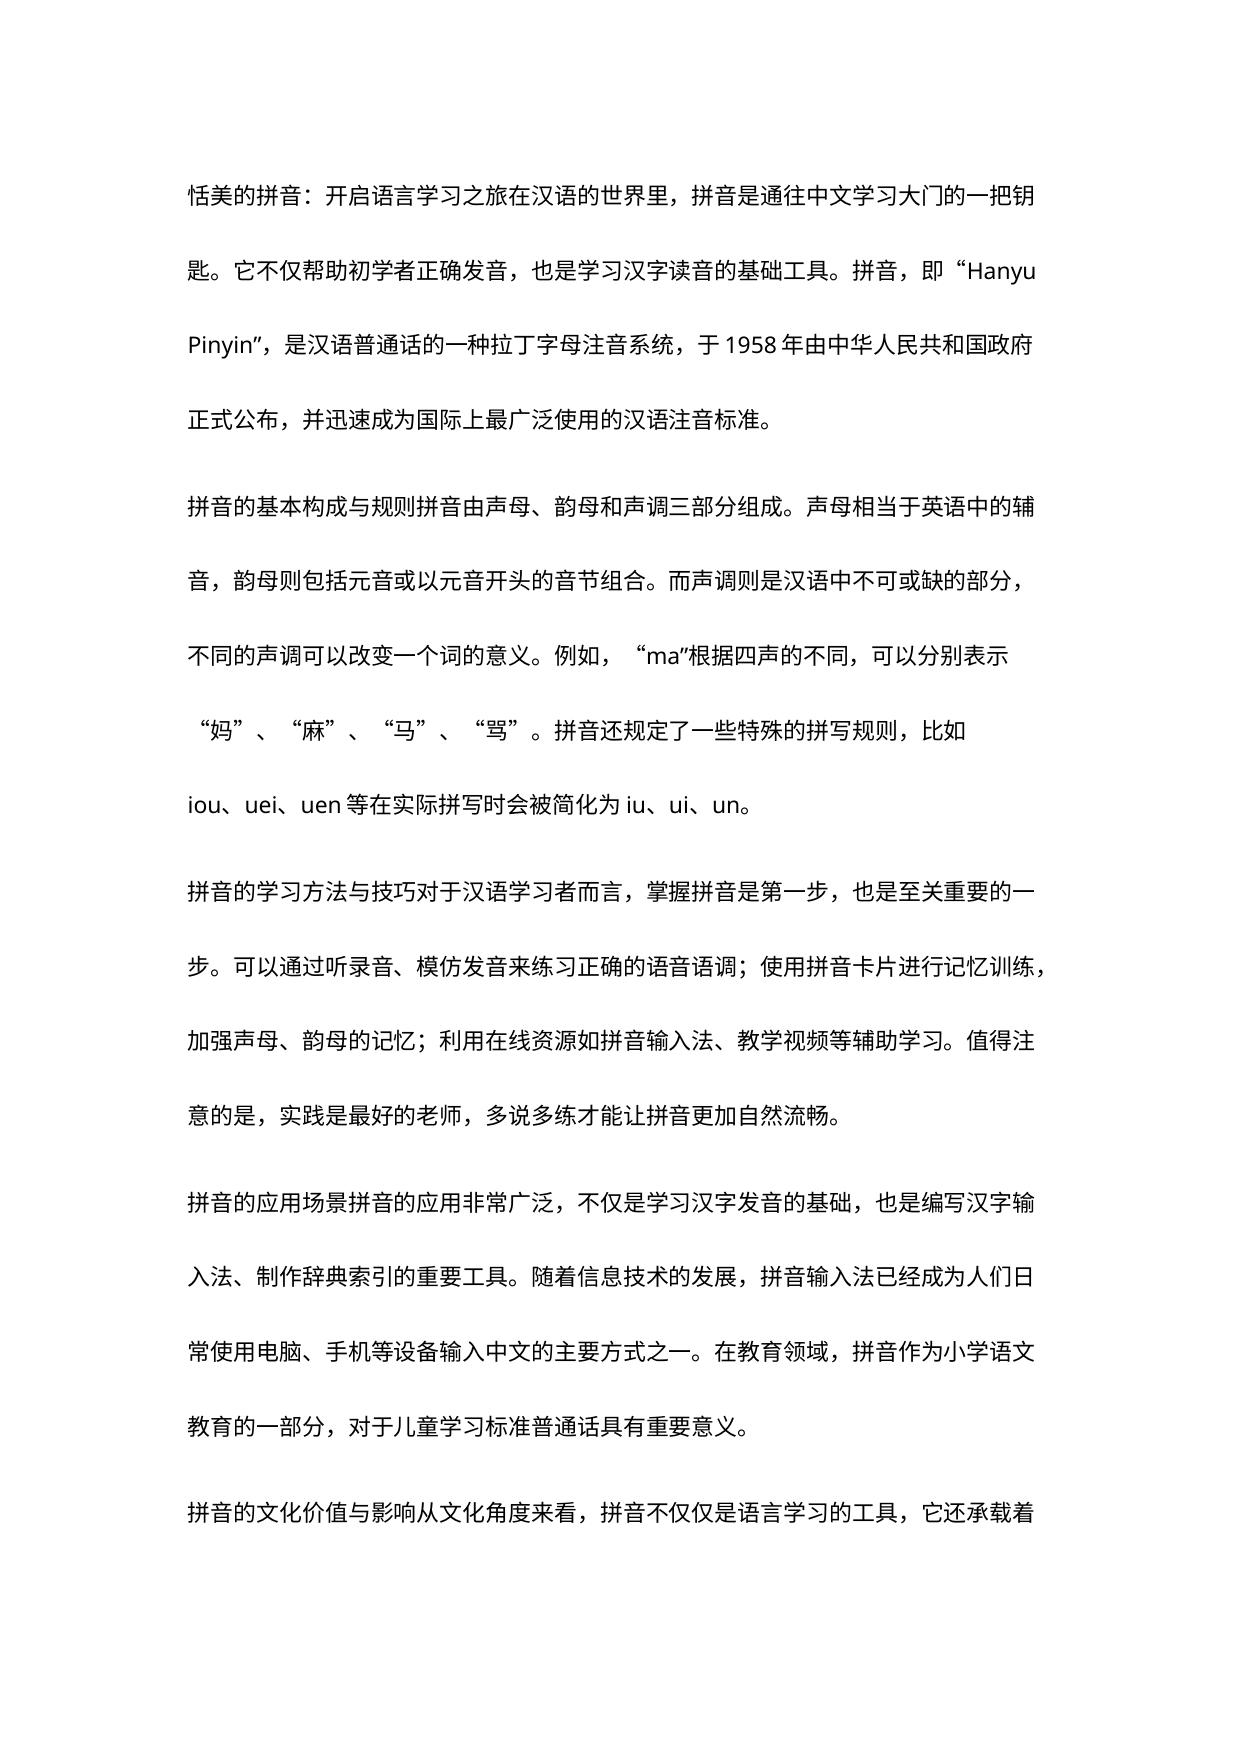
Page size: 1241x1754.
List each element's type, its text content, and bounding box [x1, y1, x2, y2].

text 恬美的拼音：开启语言学习之旅在汉语的世界里，拼音是通往中文学习大门的一把钥匙。它不仅帮助初学者正确发音，也是学习汉字读音的基础工具。拼音，即“Hanyu Pinyin”，是汉语普通话的一种拉丁字母注音系统，于1958年由中华人民共和国政府正式公布，并迅速成为国际上最广泛使用的汉语注音标准。 [187, 162, 1053, 451]
text 拼音的基本构成与规则拼音由声母、韵母和声调三部分组成。声母相当于英语中的辅音，韵母则包括元音或以元音开头的音节组合。而声调则是汉语中不可或缺的部分，不同的声调可以改变一个词的意义。例如，“ma”根据四声的不同，可以分别表示“妈”、“麻”、“马”、“骂”。拼音还规定了一些特殊的拼写规则，比如iou、uei、uen等在实际拼写时会被简化为iu、ui、un。 [187, 473, 1053, 836]
text 拼音的学习方法与技巧对于汉语学习者而言，掌握拼音是第一步，也是至关重要的一步。可以通过听录音、模仿发音来练习正确的语音语调；使用拼音卡片进行记忆训练，加强声母、韵母的记忆；利用在线资源如拼音输入法、教学视频等辅助学习。值得注意的是，实践是最好的老师，多说多练才能让拼音更加自然流畅。 [187, 858, 1053, 1147]
text 拼音的应用场景拼音的应用非常广泛，不仅是学习汉字发音的基础，也是编写汉字输入法、制作辞典索引的重要工具。随着信息技术的发展，拼音输入法已经成为人们日常使用电脑、手机等设备输入中文的主要方式之一。在教育领域，拼音作为小学语文教育的一部分，对于儿童学习标准普通话具有重要意义。 [187, 1169, 1053, 1458]
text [187, 1479, 1053, 1544]
